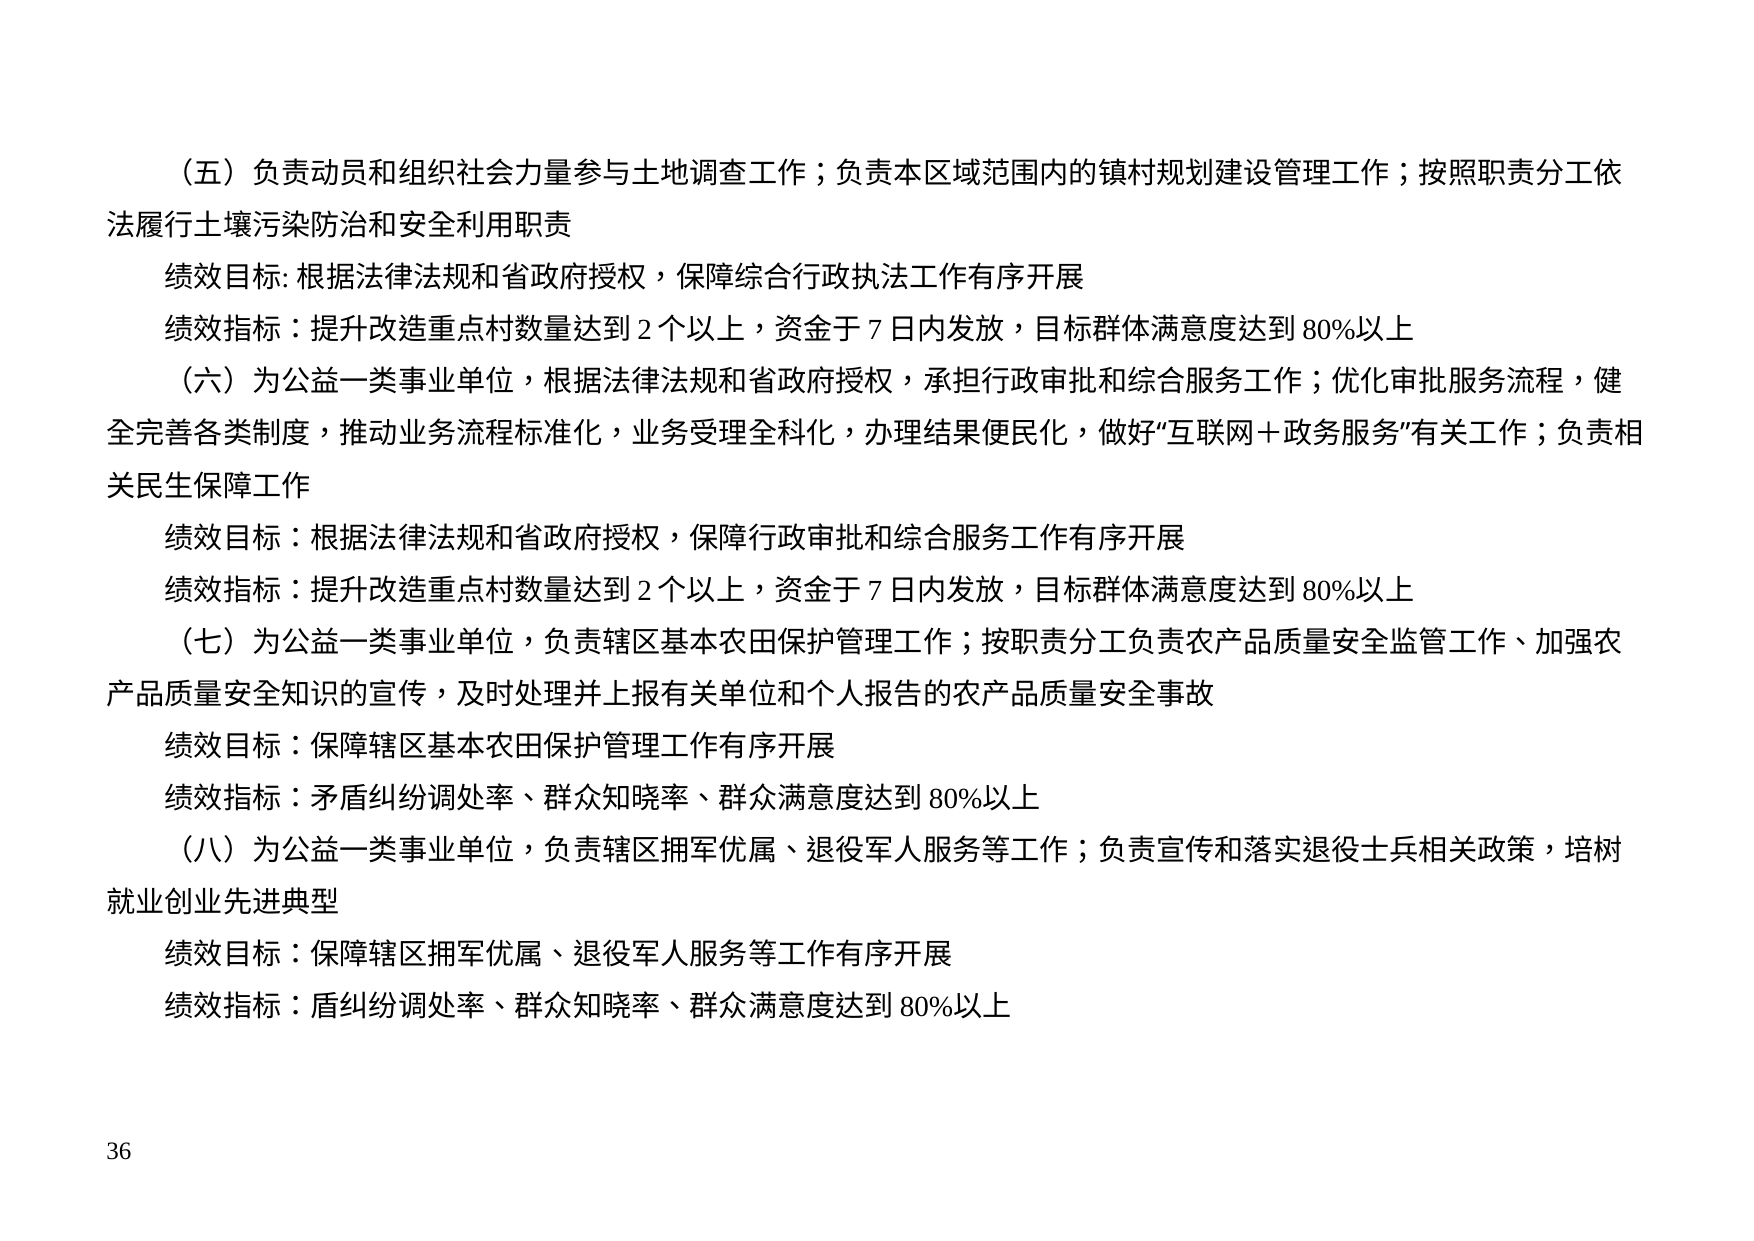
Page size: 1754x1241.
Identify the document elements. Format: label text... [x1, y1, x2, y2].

text 绩效目标: 根据法律法规和省政府授权，保障综合行政执法工作有序开展 [106, 246, 1648, 298]
text 绩效目标：保障辖区基本农田保护管理工作有序开展 [106, 715, 1648, 767]
text 绩效指标：矛盾纠纷调处率、群众知晓率、群众满意度达到80%以上 [106, 767, 1648, 819]
text （五）负责动员和组织社会力量参与土地调查工作；负责本区域范围内的镇村规划建设管理工作；按照职责分工依法履行土壤污染防治和安全利用职责 [106, 142, 1648, 246]
text 绩效指标：盾纠纷调处率、群众知晓率、群众满意度达到80%以上 [106, 975, 1648, 1027]
text （七）为公益一类事业单位，负责辖区基本农田保护管理工作；按职责分工负责农产品质量安全监管工作、加强农产品质量安全知识的宣传，及时处理并上报有关单位和个人报告的农产品质量安全事故 [106, 611, 1648, 715]
text 绩效指标：提升改造重点村数量达到2个以上，资金于7日内发放，目标群体满意度达到80%以上 [106, 558, 1648, 611]
text 绩效目标：根据法律法规和省政府授权，保障行政审批和综合服务工作有序开展 [106, 506, 1648, 558]
text （六）为公益一类事业单位，根据法律法规和省政府授权，承担行政审批和综合服务工作；优化审批服务流程，健全完善各类制度，推动业务流程标准化，业务受理全科化，办理结果便民化，做好“互联网＋政务服务”有关工作；负责相关民生保障工作 [106, 350, 1648, 506]
text （八）为公益一类事业单位，负责辖区拥军优属、退役军人服务等工作；负责宣传和落实退役士兵相关政策，培树就业创业先进典型 [106, 819, 1648, 923]
text 绩效目标：保障辖区拥军优属、退役军人服务等工作有序开展 [106, 923, 1648, 975]
text 绩效指标：提升改造重点村数量达到2个以上，资金于7日内发放，目标群体满意度达到80%以上 [106, 298, 1648, 350]
